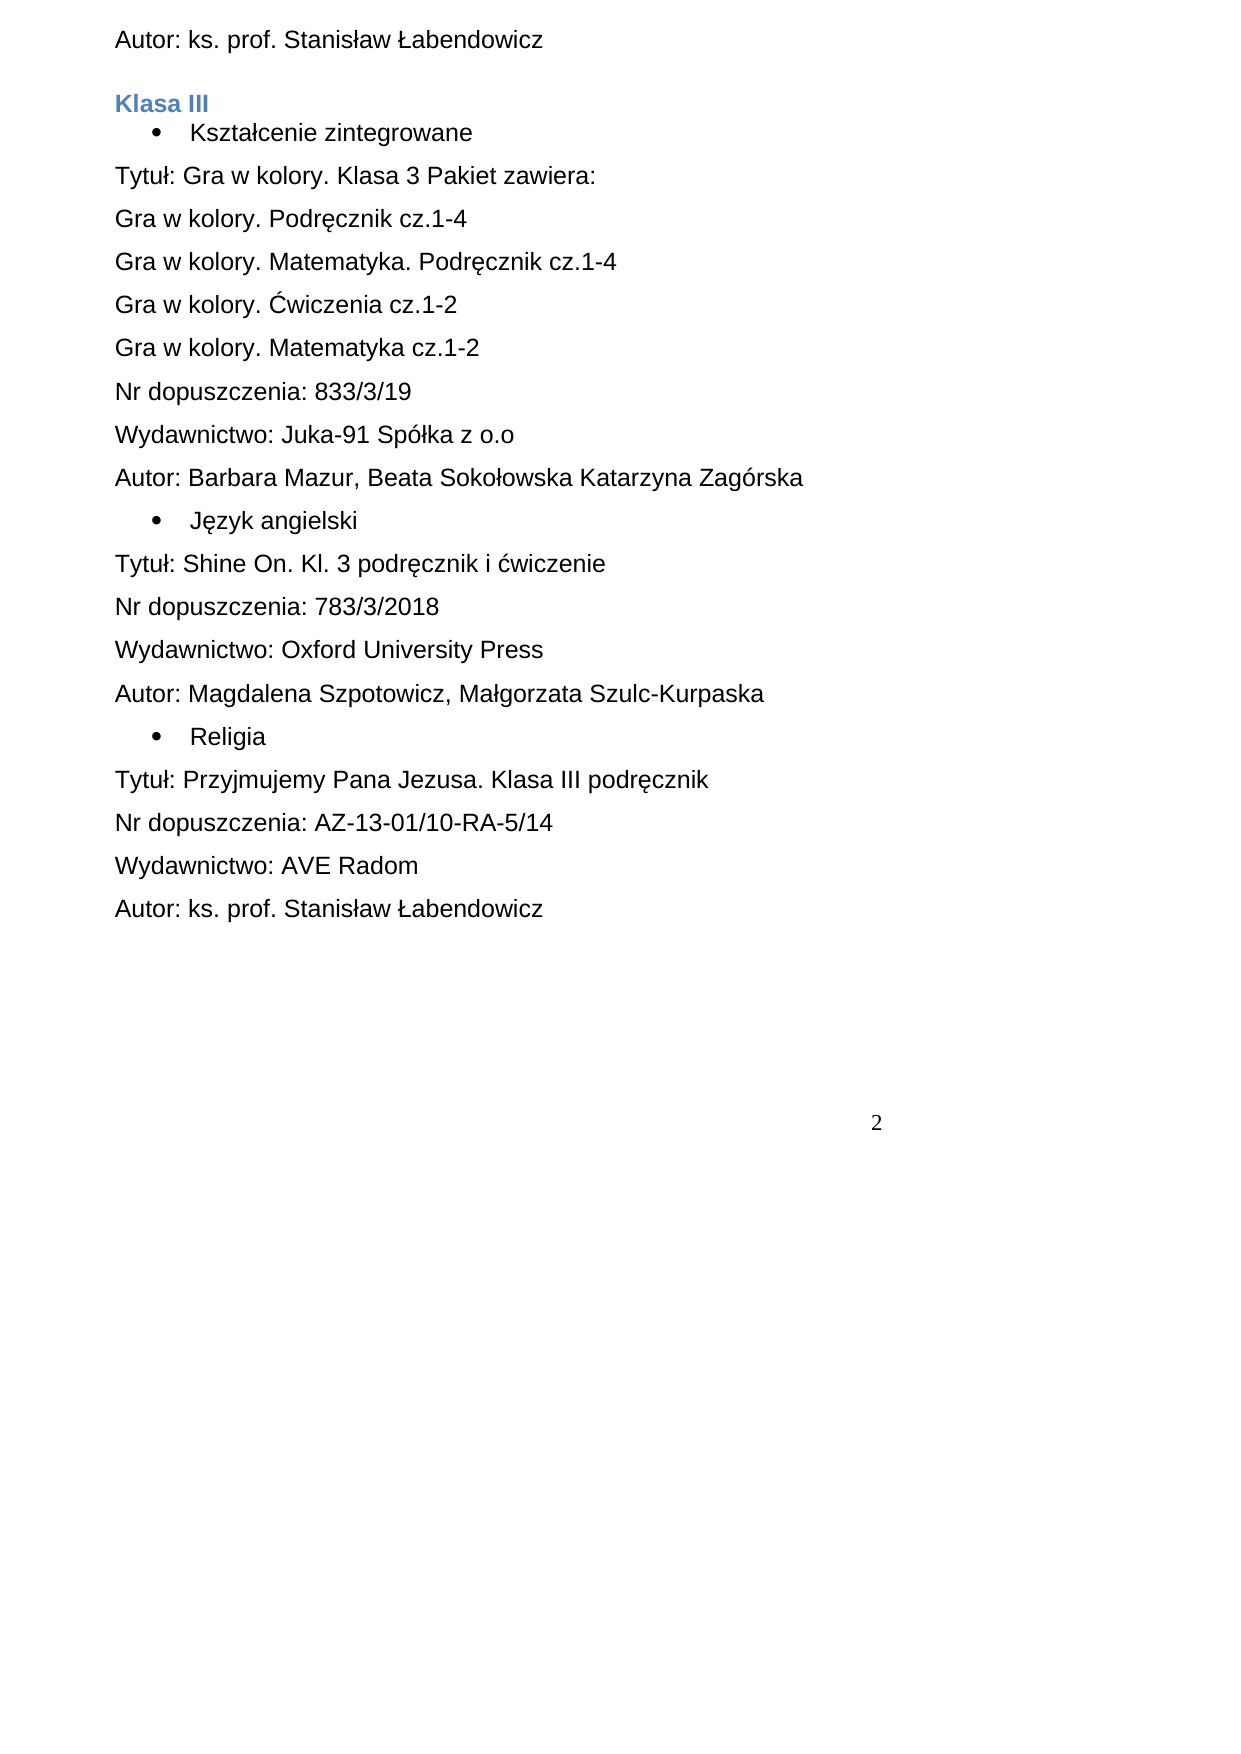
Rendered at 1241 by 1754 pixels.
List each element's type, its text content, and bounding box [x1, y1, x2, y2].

text Tytuł: Przyjmujemy Pana Jezusa. Klasa III podręcznik [114, 765, 1111, 794]
list Język angielski [152, 506, 1111, 535]
text Gra w kolory. Podręcznik cz.1-4 [114, 204, 1111, 233]
text Nr dopuszczenia: AZ-13-01/10-RA-5/14 [114, 808, 1111, 837]
text Nr dopuszczenia: 783/3/2018 [114, 592, 1111, 621]
text Autor: ks. prof. Stanisław Łabendowicz [114, 25, 1111, 54]
text Tytuł: Shine On. Kl. 3 podręcznik i ćwiczenie [114, 549, 1111, 578]
text Autor: ks. prof. Stanisław Łabendowicz [114, 894, 1111, 923]
text Gra w kolory. Matematyka cz.1-2 [114, 333, 1111, 362]
text Autor: Magdalena Szpotowicz, Małgorzata Szulc-Kurpaska [114, 678, 1111, 707]
text Gra w kolory. Matematyka. Podręcznik cz.1-4 [114, 247, 1111, 276]
text Autor: Barbara Mazur, Beata Sokołowska Katarzyna Zagórska [114, 463, 1111, 492]
text Tytuł: Gra w kolory. Klasa 3 Pakiet zawiera: [114, 161, 1111, 190]
text Wydawnictwo: AVE Radom [114, 851, 1111, 880]
list Kształcenie zintegrowane [152, 118, 1111, 147]
subtitle Klasa III [114, 89, 1111, 118]
text Wydawnictwo: Oxford University Press [114, 635, 1111, 664]
list Religia [152, 722, 1111, 751]
text Wydawnictwo: Juka-91 Spółka z o.o [114, 420, 1111, 448]
text Gra w kolory. Ćwiczenia cz.1-2 [114, 290, 1111, 319]
text Nr dopuszczenia: 833/3/19 [114, 377, 1111, 405]
